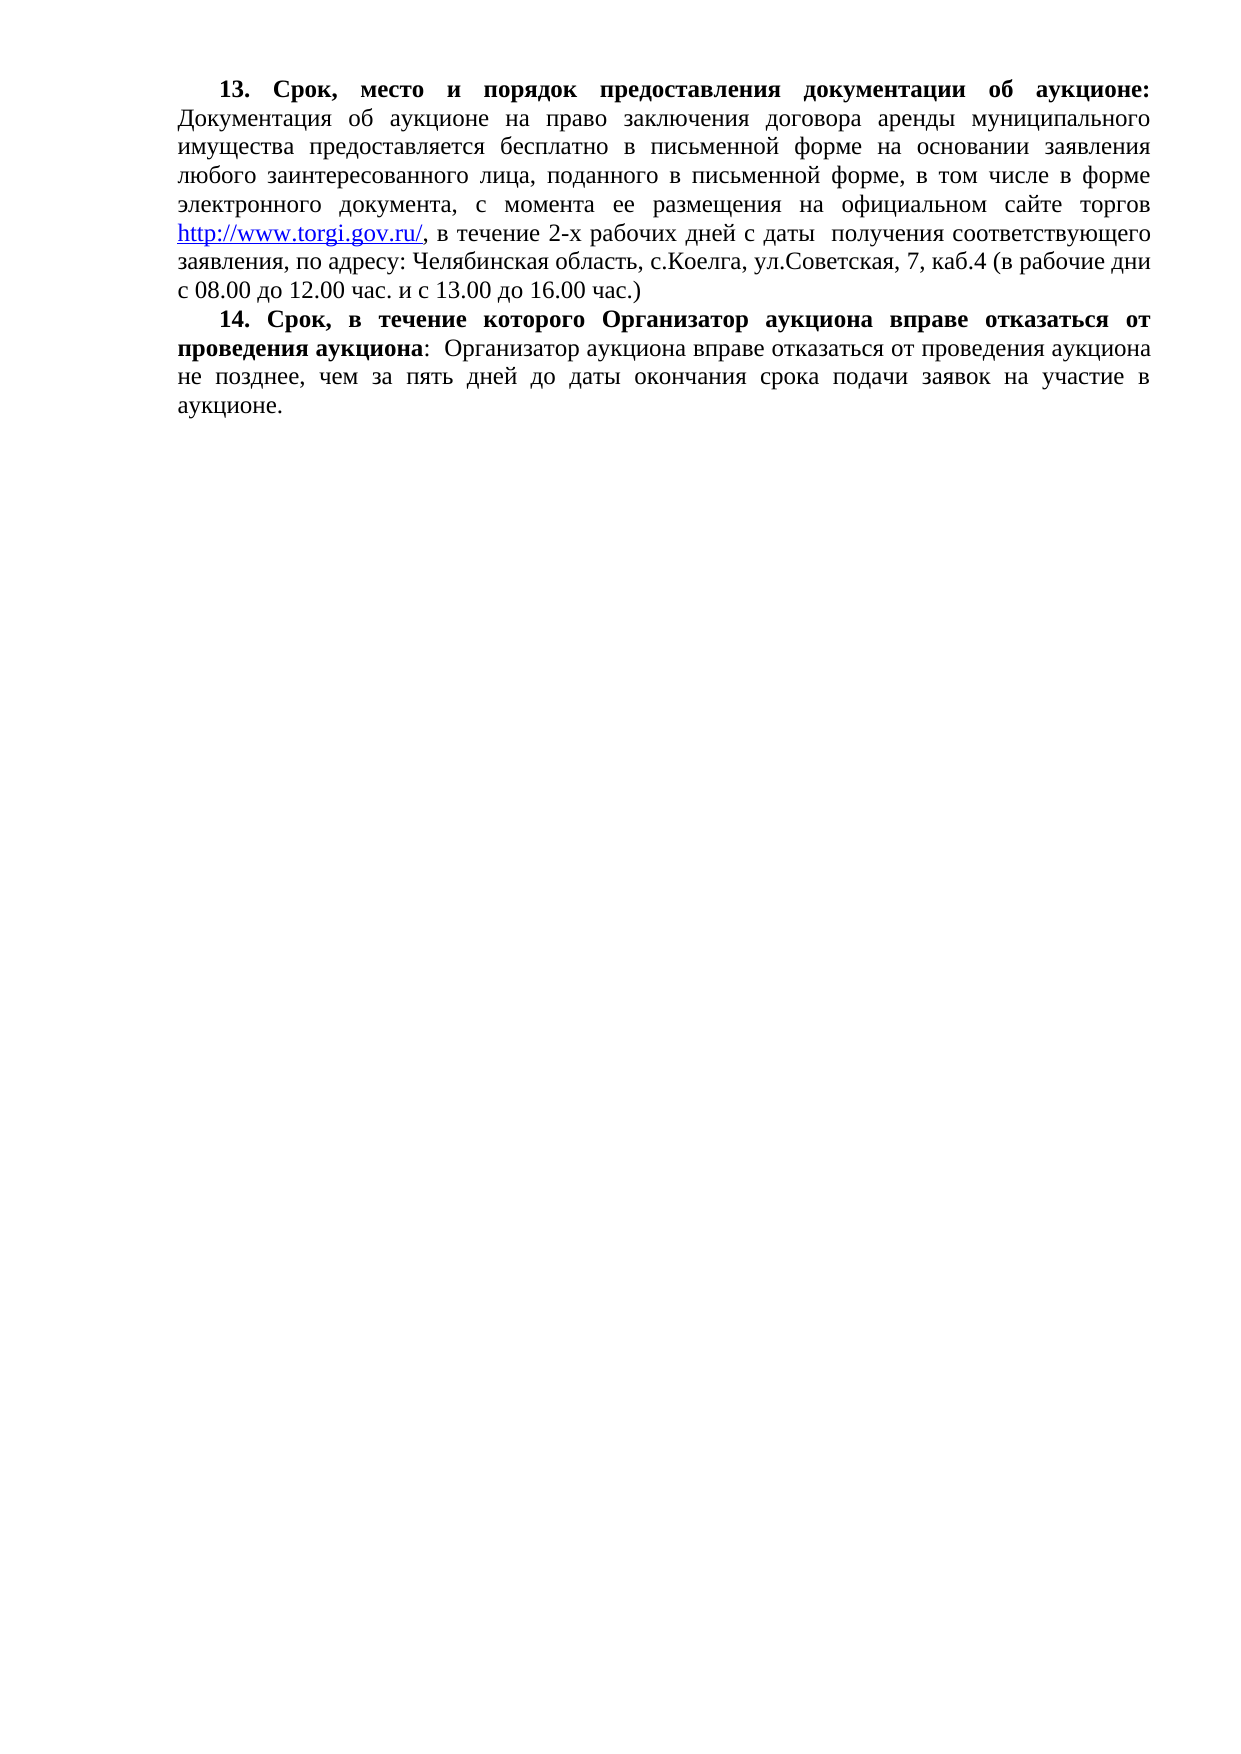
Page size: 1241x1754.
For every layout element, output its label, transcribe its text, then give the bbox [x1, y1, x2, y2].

text 14. Срок, в течение которого Организатор аукциона вправе отказаться от проведения аукциона: Организатор аукциона вправе отказаться от проведения аукциона не позднее, чем за пять дней до даты окончания срока подачи заявок на участие в аукционе. [177, 304, 1152, 419]
text 13. Срок, место и порядок предоставления документации об аукционе: Документация об аукционе на право заключения договора аренды муниципального имущества предоставляется бесплатно в письменной форме на основании заявления любого заинтересованного лица, поданного в письменной форме, в том числе в форме электронного документа, с момента ее размещения на официальном сайте торгов http://www.torgi.gov.ru/, в течение 2-х рабочих дней с даты получения соответствующего заявления, по адресу: Челябинская область, с.Коелга, ул.Советская, 7, каб.4 (в рабочие дни с 08.00 до 12.00 час. и с 13.00 до 16.00 час.) [177, 74, 1152, 304]
